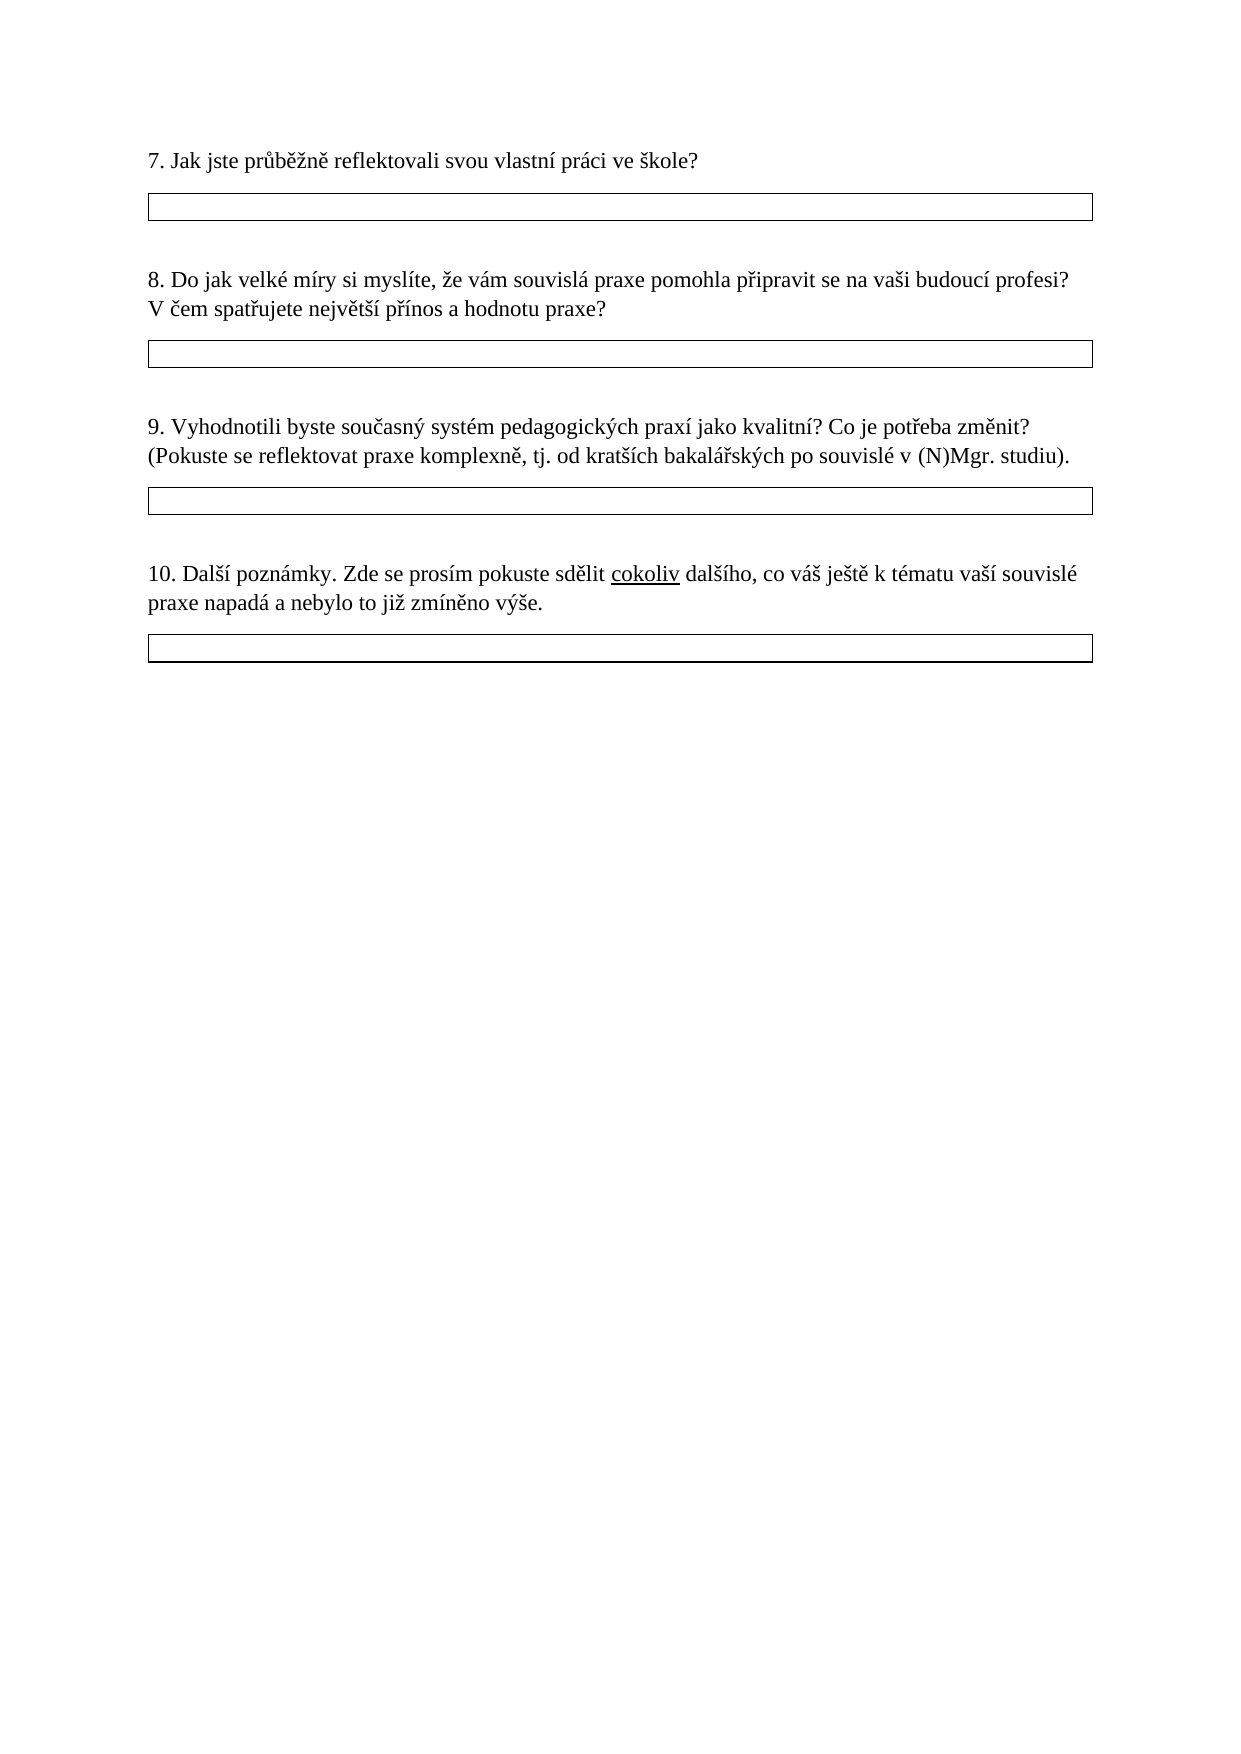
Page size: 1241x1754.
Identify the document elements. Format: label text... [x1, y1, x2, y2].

text 7. Jak jste průběžně reflektovali svou vlastní práci ve škole? [148, 148, 1093, 174]
text 8. Do jak velké míry si myslíte, že vám souvislá praxe pomohla připravit se na vaši budoucí profesi? V čem spatřujete největší přínos a hodnotu praxe? [148, 266, 1093, 321]
table_header [149, 194, 1092, 220]
table_header [149, 341, 1092, 367]
text 9. Vyhodnotili byste současný systém pedagogických praxí jako kvalitní? Co je potřeba změnit? (Pokuste se reflektovat praxe komplexně, tj. od kratších bakalářských po souvislé v (N)Mgr. studiu). [148, 413, 1093, 468]
text 10. Další poznámky. Zde se prosím pokuste sdělit cokoliv dalšího, co váš ještě k tématu vaší souvislé praxe napadá a nebylo to již zmíněno výše. [148, 560, 1093, 615]
table_header [149, 635, 1092, 661]
table_header [149, 488, 1092, 514]
